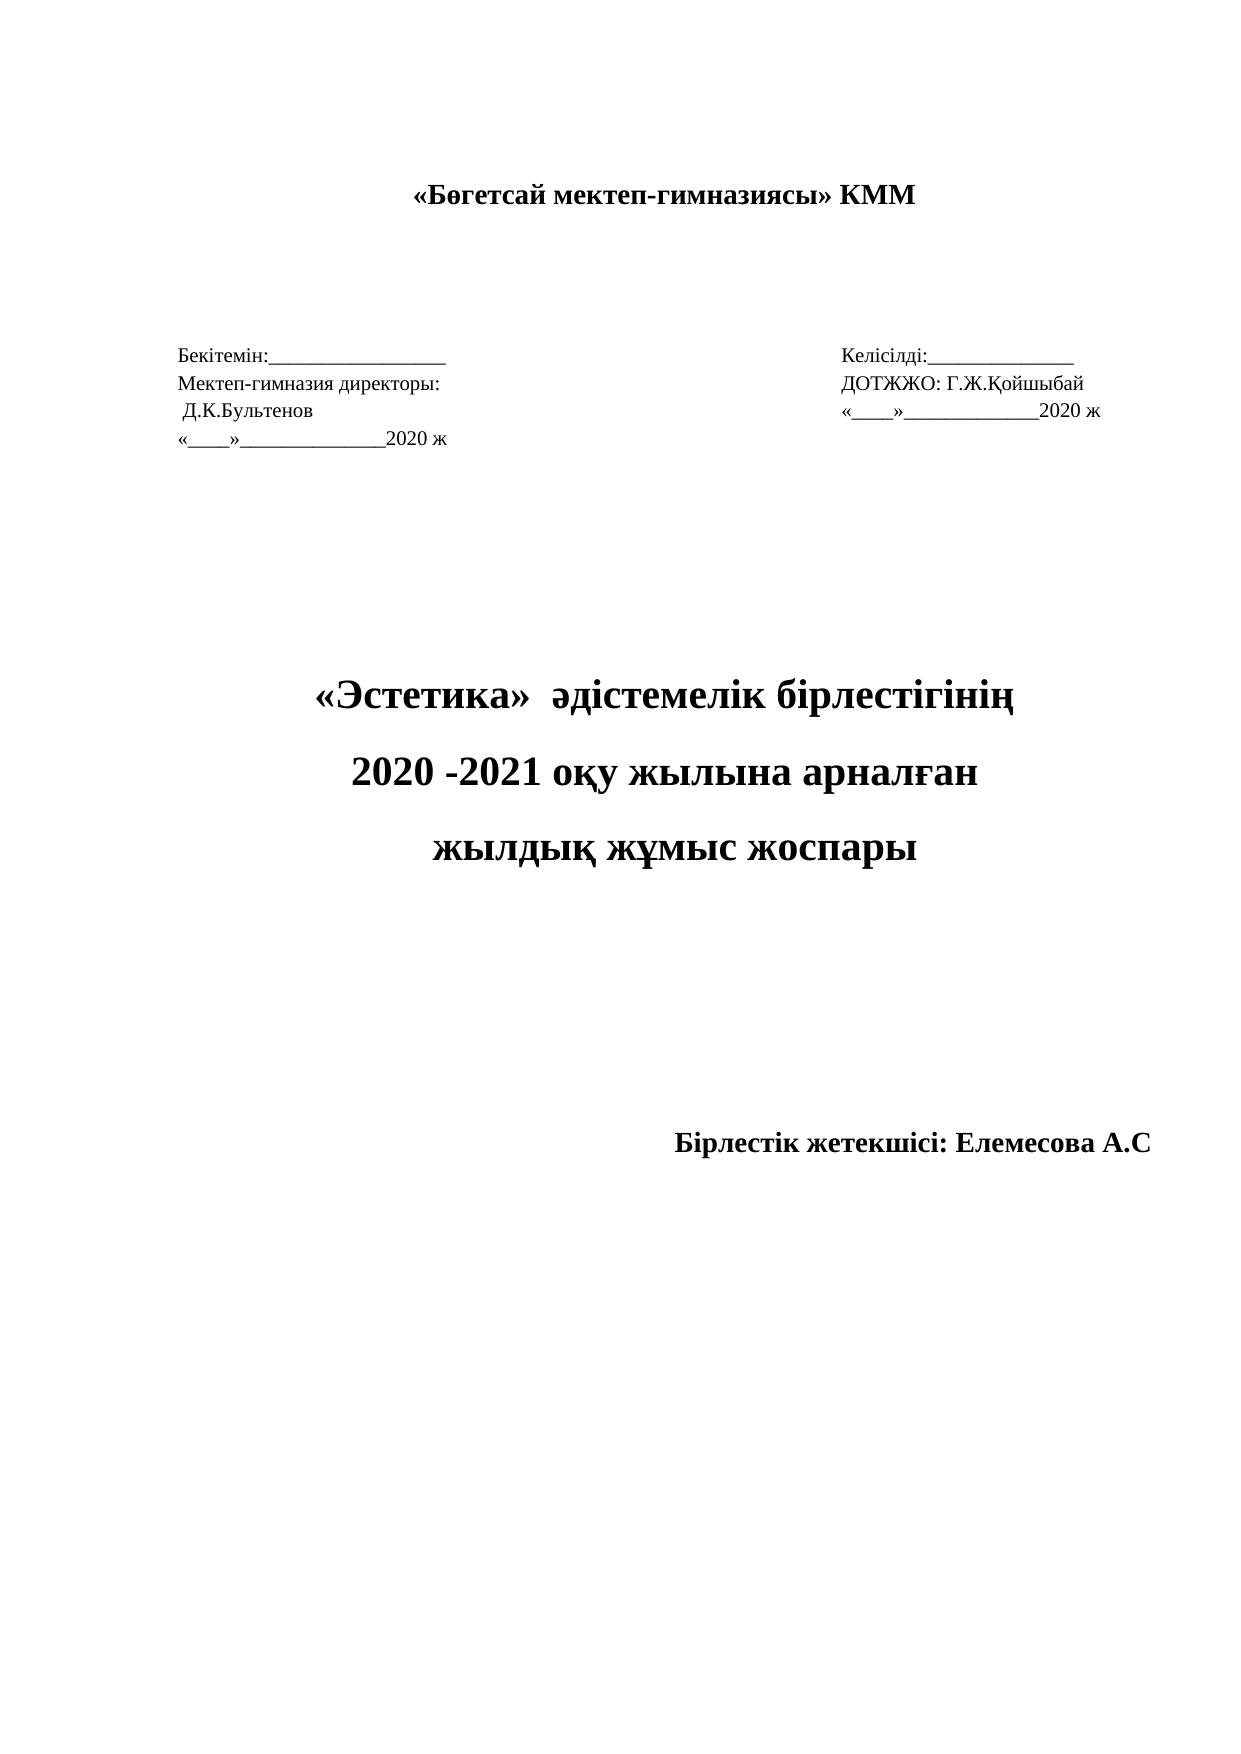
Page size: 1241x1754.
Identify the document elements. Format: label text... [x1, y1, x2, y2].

text «Бөгетсай мектеп-гимназиясы» КММ [177, 177, 1152, 211]
text 2020 -2021 оқу жылына арналған [177, 746, 1152, 794]
text «Эстетика» әдістемелік бірлестігінің [177, 670, 1152, 718]
text Мектеп-гимназия директоры: ДОТЖЖО: Г.Ж.Қойшыбай [177, 371, 1152, 394]
text жылдық жұмыс жоспары [177, 822, 1152, 870]
text Бекітемін:_________________ Келісілді:______________ [177, 343, 1152, 367]
text Бірлестік жетекшісі: Елемесова А.С [177, 1126, 1152, 1159]
text Д.К.Бультенов «____»_____________2020 ж «____»______________2020 ж [177, 398, 1152, 450]
